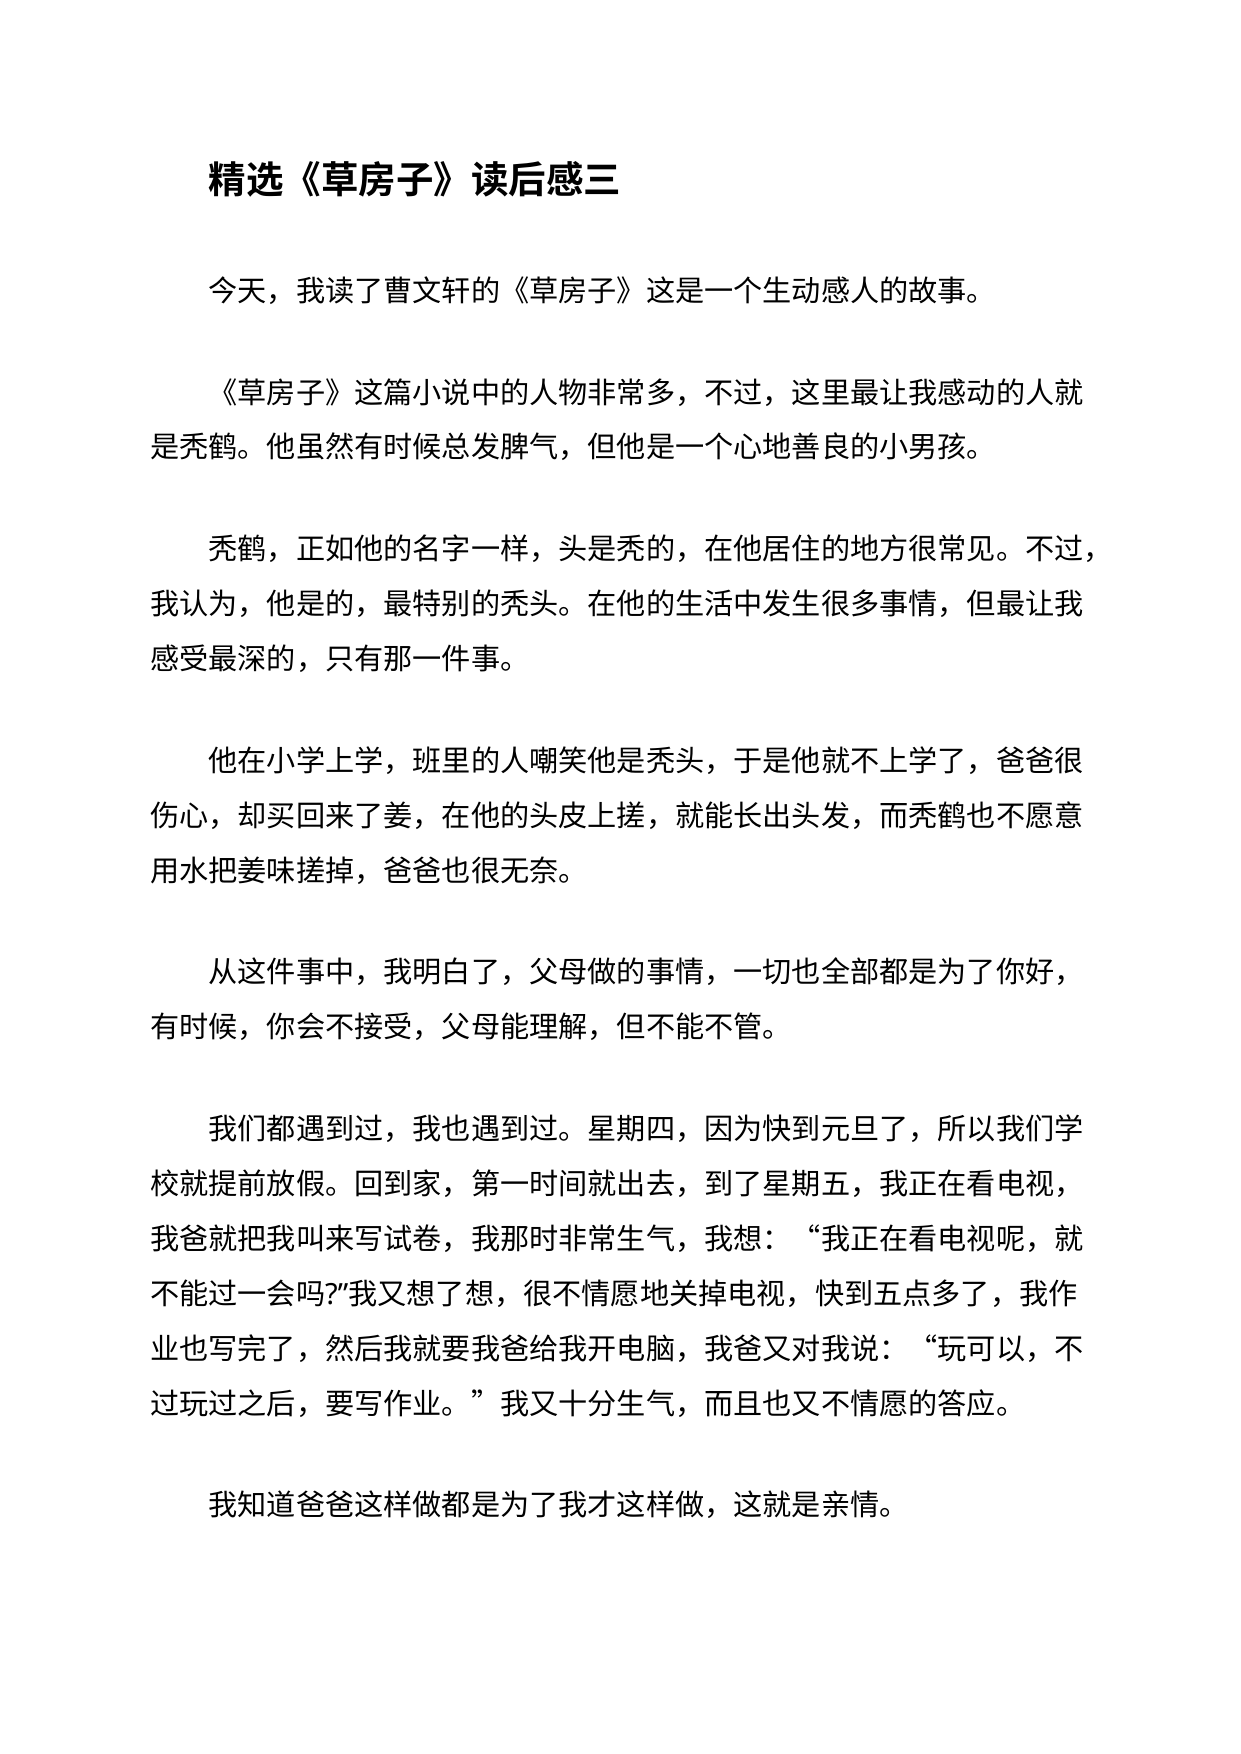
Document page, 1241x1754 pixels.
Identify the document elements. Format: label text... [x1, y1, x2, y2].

text 精选《草房子》读后感三 [150, 150, 1090, 204]
text 他在小学上学，班里的人嘲笑他是秃头，于是他就不上学了，爸爸很伤心，却买回来了姜，在他的头皮上搓，就能长出头发，而秃鹤也不愿意用水把姜味搓掉，爸爸也很无奈。 [150, 737, 1090, 889]
text 秃鹤，正如他的名字一样，头是秃的，在他居住的地方很常见。不过，我认为，他是的，最特别的秃头。在他的生活中发生很多事情，但最让我感受最深的，只有那一件事。 [150, 526, 1090, 678]
text 《草房子》这篇小说中的人物非常多，不过，这里最让我感动的人就是秃鹤。他虽然有时候总发脾气，但他是一个心地善良的小男孩。 [150, 369, 1090, 466]
text 从这件事中，我明白了，父母做的事情，一切也全部都是为了你好，有时候，你会不接受，父母能理解，但不能不管。 [150, 949, 1090, 1046]
text 今天，我读了曹文轩的《草房子》这是一个生动感人的故事。 [150, 267, 1090, 310]
text 我们都遇到过，我也遇到过。星期四，因为快到元旦了，所以我们学校就提前放假。回到家，第一时间就出去，到了星期五，我正在看电视，我爸就把我叫来写试卷，我那时非常生气，我想：“我正在看电视呢，就不能过一会吗?”我又想了想，很不情愿地关掉电视，快到五点多了，我作业也写完了，然后我就要我爸给我开电脑，我爸又对我说：“玩可以，不过玩过之后，要写作业。”我又十分生气，而且也又不情愿的答应。 [150, 1106, 1090, 1422]
text 我知道爸爸这样做都是为了我才这样做，这就是亲情。 [150, 1482, 1090, 1524]
